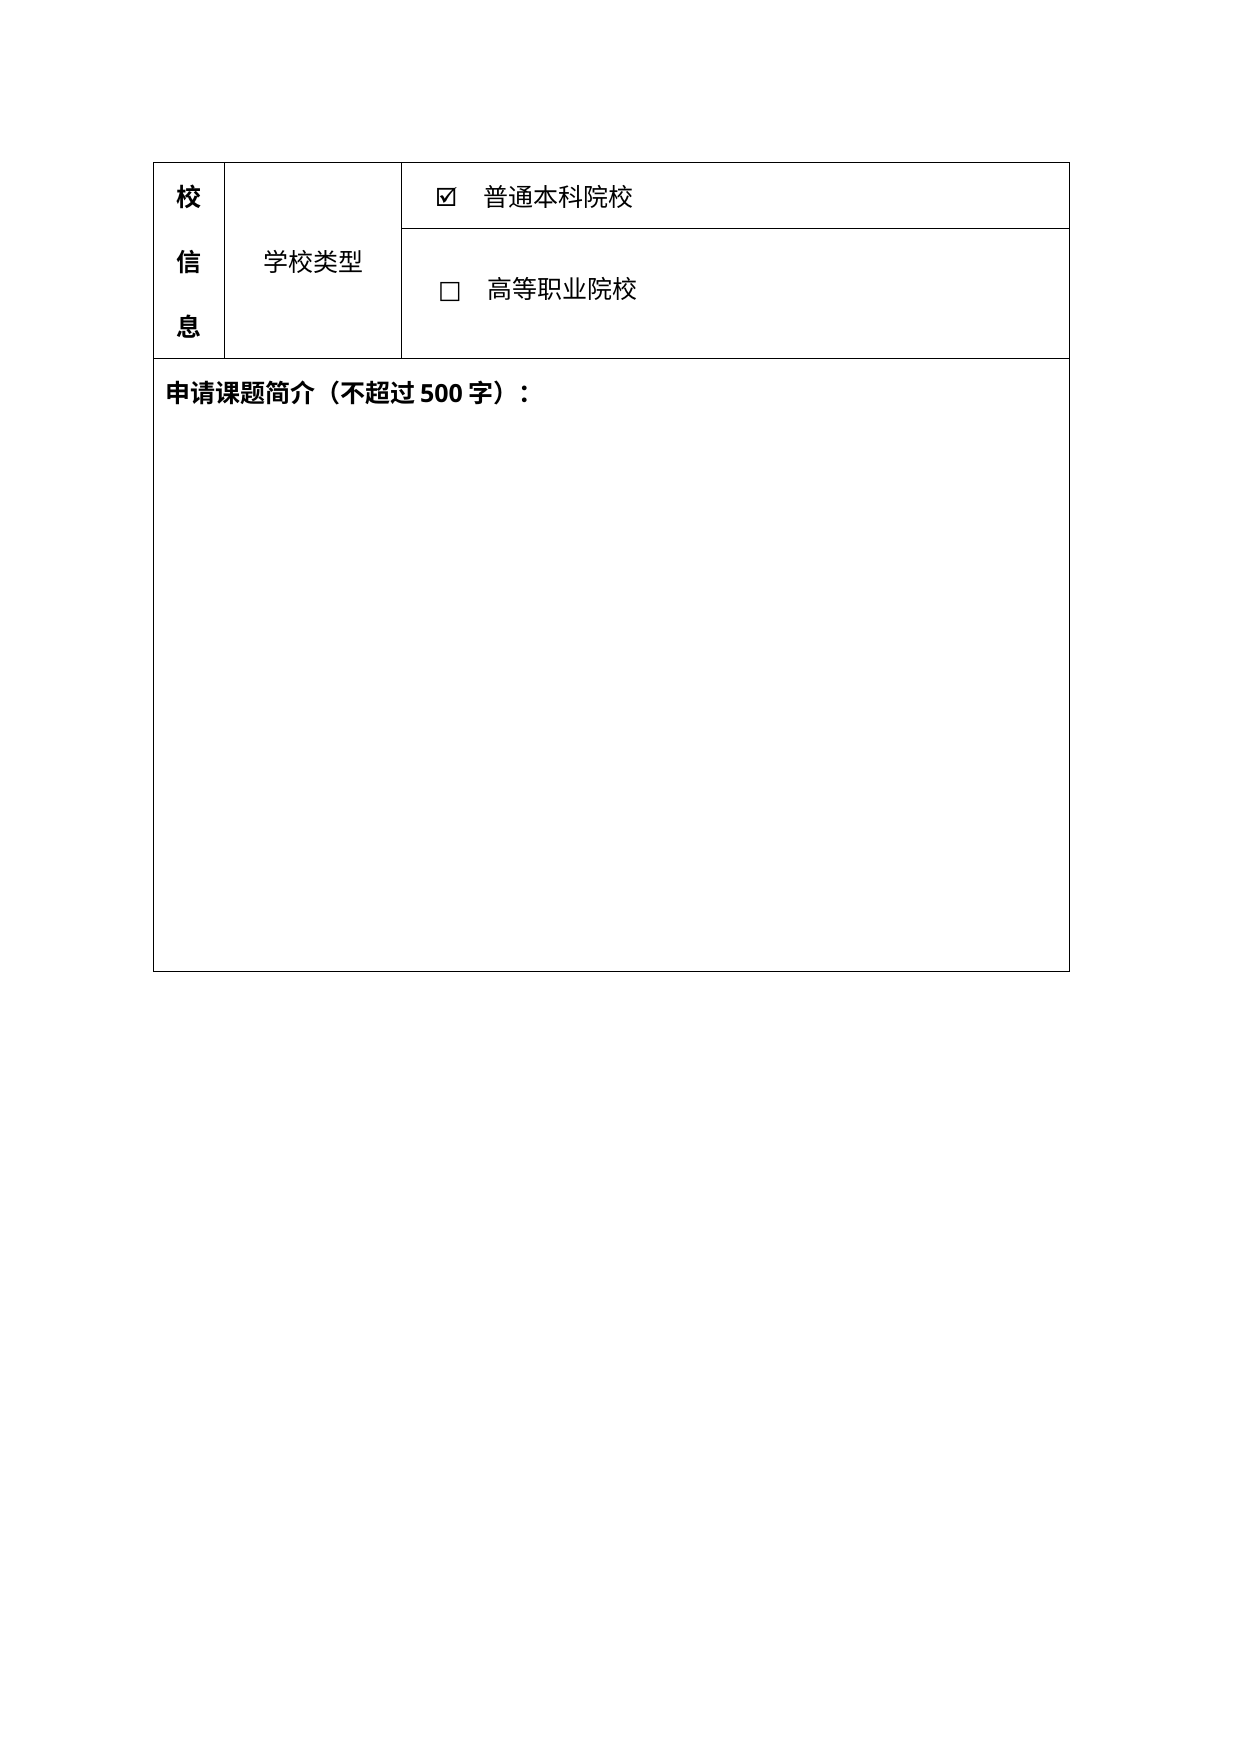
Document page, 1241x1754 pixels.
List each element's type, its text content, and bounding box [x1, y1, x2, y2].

table_cell 学校信息 [154, 163, 224, 358]
table_cell 普通本科院校 [402, 163, 1069, 228]
table_cell □ 高等职业院校 [402, 229, 1069, 358]
table_cell 学校类型 [225, 163, 401, 358]
table_cell 申请课题简介（不超过500字）： [154, 359, 1069, 971]
